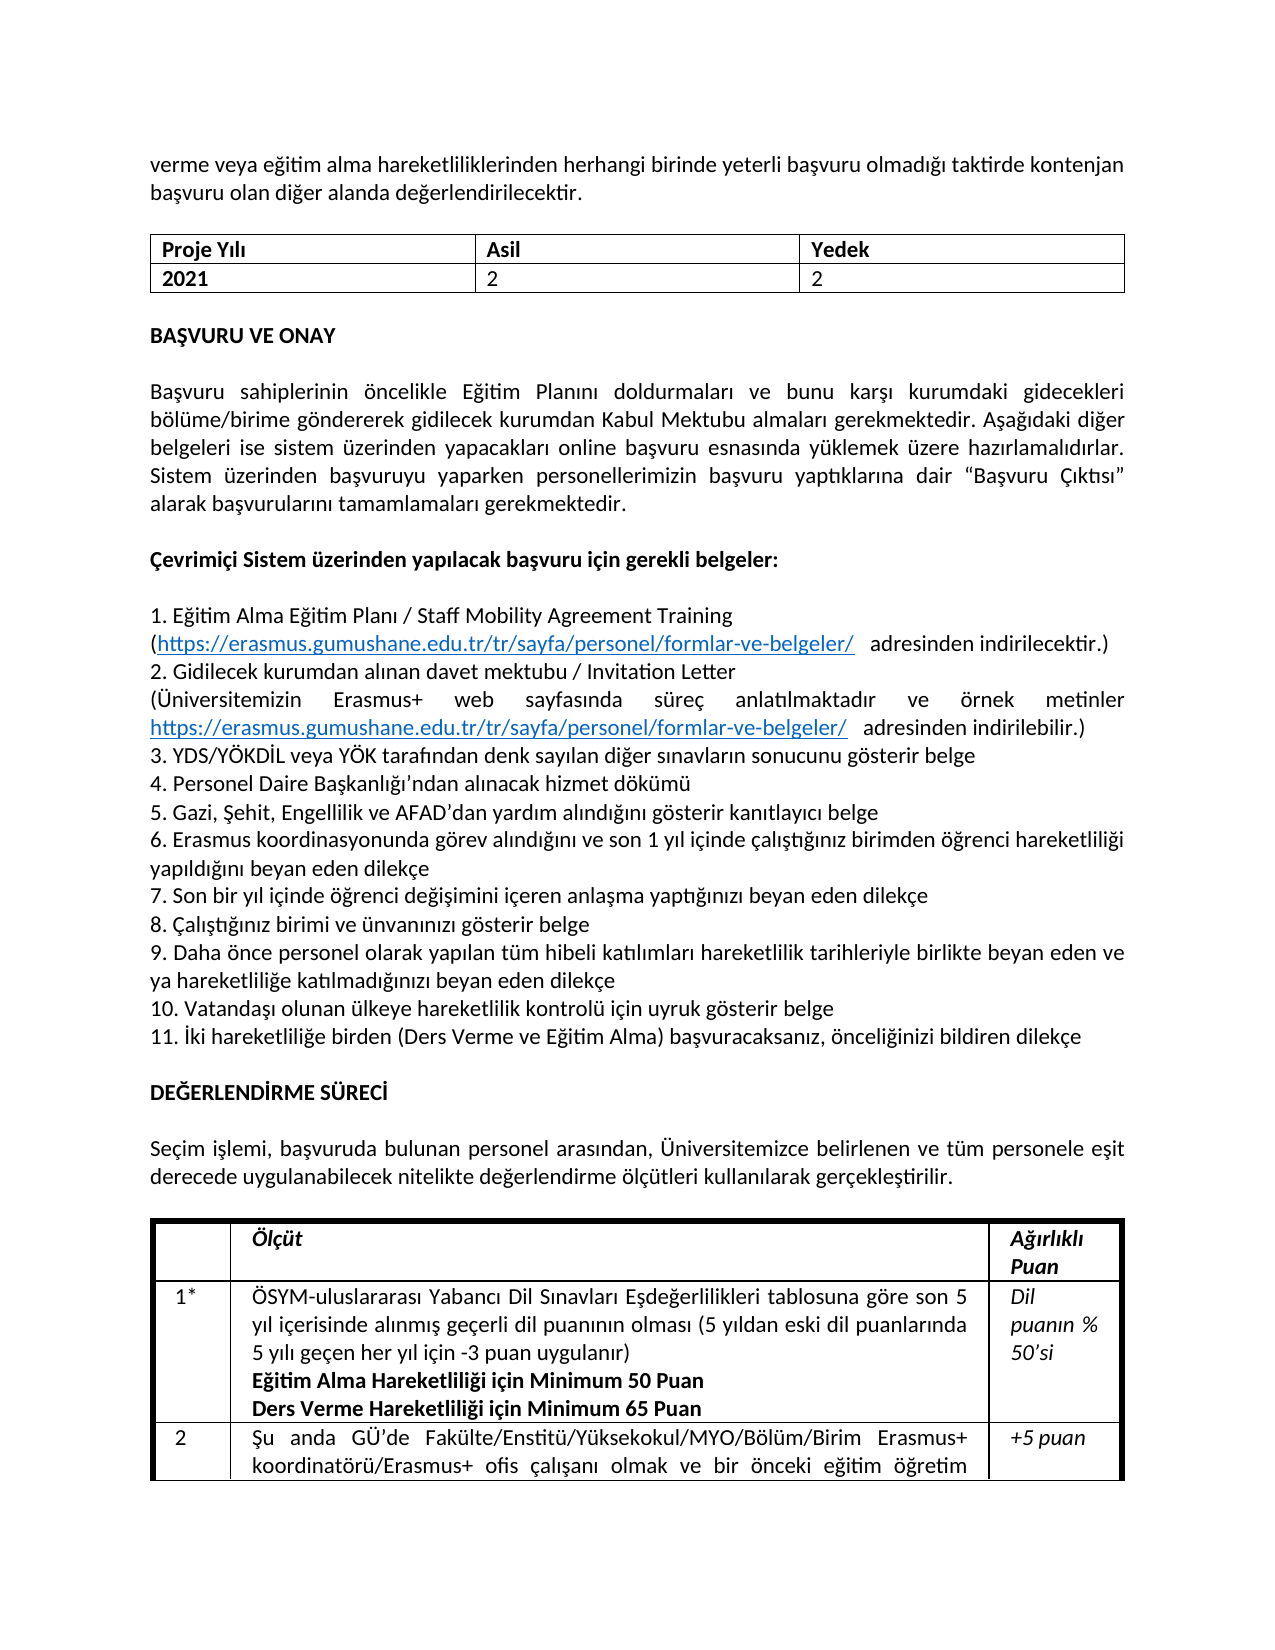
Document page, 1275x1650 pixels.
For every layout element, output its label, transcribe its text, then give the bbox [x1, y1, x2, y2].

text Çevrimiçi Sistem üzerinden yapılacak başvuru için gerekli belgeler: [150, 545, 1125, 573]
text BAŞVURU VE ONAY [150, 321, 1125, 349]
text 6. Erasmus koordinasyonunda görev alındığını ve son 1 yıl içinde çalıştığınız birimden öğrenci hareketliliği yapıldığını beyan eden dilekçe [150, 826, 1125, 882]
text 5. Gazi, Şehit, Engellilik ve AFAD’dan yardım alındığını gösterir kanıtlayıcı belge [150, 798, 1125, 826]
text 2. Gidilecek kurumdan alınan davet mektubu / Invitation Letter [150, 657, 1125, 686]
table_cell ÖSYM-uluslararası Yabancı Dil Sınavları Eşdeğerlilikleri tablosuna göre son 5 yıl içerisinde alınmış geçerli dil puanının olması (5 yıldan eski dil puanlarında 5 yılı geçen her yıl için -3 puan uygulanır) Eğitim Alma Hareketliliği için Minimum 50 Puan Ders Verme Hareketliliği için Minimum 65 Puan [231, 1282, 988, 1422]
text DEĞERLENDİRME SÜRECİ [150, 1078, 1125, 1106]
text 4. Personel Daire Başkanlığı’ndan alınacak hizmet dökümü [150, 769, 1125, 798]
table_header Proje Yılı [151, 235, 475, 263]
text 7. Son bir yıl içinde öğrenci değişimini içeren anlaşma yaptığınızı beyan eden dilekçe [150, 882, 1125, 910]
table_cell 1* [156, 1282, 230, 1422]
text 3. YDS/YÖKDİL veya YÖK tarafından denk sayılan diğer sınavların sonucunu gösterir belge [150, 742, 1125, 769]
text (https://erasmus.gumushane.edu.tr/tr/sayfa/personel/formlar-ve-belgeler/ adresinden indirilecektir.) [150, 629, 1125, 657]
table_cell 2021 [151, 264, 475, 292]
table_cell +5 puan [990, 1423, 1119, 1479]
text Seçim işlemi, başvuruda bulunan personel arasından, Üniversitemizce belirlenen ve tüm personele eşit derecede uygulanabilecek nitelikte değerlendirme ölçütleri kullanılarak gerçekleştirilir. [150, 1134, 1125, 1190]
text 10. Vatandaşı olunan ülkeye hareketlilik kontrolü için uyruk gösterir belge [150, 994, 1125, 1022]
table_cell Dil puanın % 50’si [990, 1282, 1119, 1422]
text 8. Çalıştığınız birimi ve ünvanınızı gösterir belge [150, 910, 1125, 938]
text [150, 150, 1125, 206]
table_header [156, 1224, 230, 1280]
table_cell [231, 1423, 988, 1479]
text 11. İki hareketliliğe birden (Ders Verme ve Eğitim Alma) başvuracaksanız, önceliğinizi bildiren dilekçe [150, 1022, 1125, 1050]
text 9. Daha önce personel olarak yapılan tüm hibeli katılımları hareketlilik tarihleriyle birlikte beyan eden ve ya hareketliliğe katılmadığınızı beyan eden dilekçe [150, 938, 1125, 994]
table_header Ağırlıklı Puan [990, 1224, 1119, 1280]
text Başvuru sahiplerinin öncelikle Eğitim Planını doldurmaları ve bunu karşı kurumdaki gidecekleri bölüme/birime göndererek gidilecek kurumdan Kabul Mektubu almaları gerekmektedir. Aşağıdaki diğer belgeleri ise sistem üzerinden yapacakları online başvuru esnasında yüklemek üzere hazırlamalıdırlar. Sistem üzerinden başvuruyu yaparken personellerimizin başvuru yaptıklarına dair “Başvuru Çıktısı” alarak başvurularını tamamlamaları gerekmektedir. [150, 377, 1125, 517]
text (Üniversitemizin Erasmus+ web sayfasında süreç anlatılmaktadır ve örnek metinler https://erasmus.gumushane.edu.tr/tr/sayfa/personel/formlar-ve-belgeler/ adresinden indirilebilir.) [150, 686, 1125, 742]
text 1. Eğitim Alma Eğitim Planı / Staff Mobility Agreement Training [150, 601, 1125, 629]
table_header Yedek [800, 235, 1124, 263]
table_cell 2 [476, 264, 799, 292]
table_header Asil [476, 235, 799, 263]
table_header Ölçüt [231, 1224, 988, 1280]
table_cell 2 [156, 1423, 230, 1479]
table_cell 2 [800, 264, 1124, 292]
